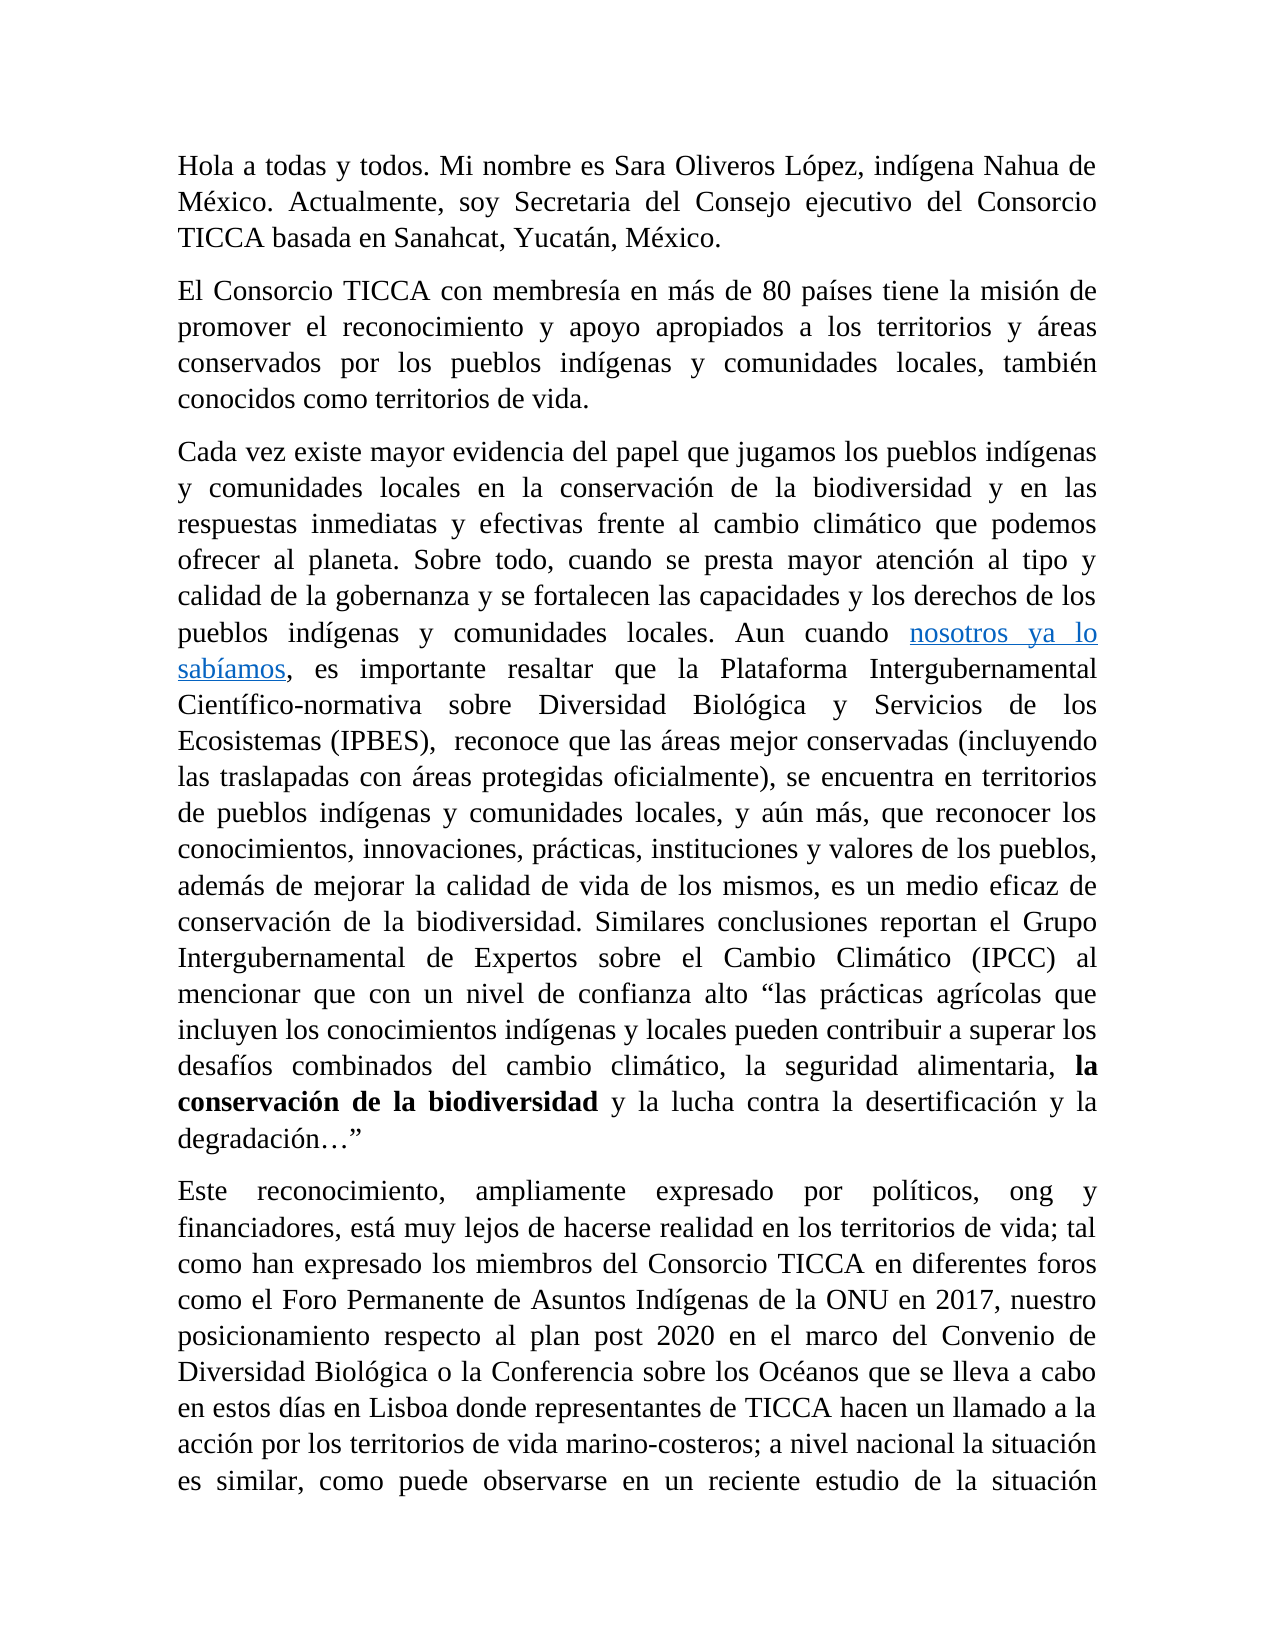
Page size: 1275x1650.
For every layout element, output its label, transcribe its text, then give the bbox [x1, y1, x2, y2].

text Hola a todas y todos. Mi nombre es Sara Oliveros López, indígena Nahua de México. Actualmente, soy Secretaria del Consejo ejecutivo del Consorcio TICCA basada en Sanahcat, Yucatán, México. [177, 148, 1098, 253]
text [177, 1173, 1098, 1496]
text Cada vez existe mayor evidencia del papel que jugamos los pueblos indígenas y comunidades locales en la conservación de la biodiversidad y en las respuestas inmediatas y efectivas frente al cambio climático que podemos ofrecer al planeta. Sobre todo, cuando se presta mayor atención al tipo y calidad de la gobernanza y se fortalecen las capacidades y los derechos de los pueblos indígenas y comunidades locales. Aun cuando nosotros ya lo sabíamos, es importante resaltar que la Plataforma Intergubernamental Científico-normativa sobre Diversidad Biológica y Servicios de los Ecosistemas (IPBES), reconoce que las áreas mejor conservadas (incluyendo las traslapadas con áreas protegidas oficialmente), se encuentra en territorios de pueblos indígenas y comunidades locales, y aún más, que reconocer los conocimientos, innovaciones, prácticas, instituciones y valores de los pueblos, además de mejorar la calidad de vida de los mismos, es un medio eficaz de conservación de la biodiversidad. Similares conclusiones reportan el Grupo Intergubernamental de Expertos sobre el Cambio Climático (IPCC) al mencionar que con un nivel de confianza alto “las prácticas agrícolas que incluyen los conocimientos indígenas y locales pueden contribuir a superar los desafíos combinados del cambio climático, la seguridad alimentaria, la conservación de la biodiversidad y la lucha contra la desertificación y la degradación…” [177, 434, 1098, 1154]
text El Consorcio TICCA con membresía en más de 80 países tiene la misión de promover el reconocimiento y apoyo apropiados a los territorios y áreas conservados por los pueblos indígenas y comunidades locales, también conocidos como territorios de vida. [177, 273, 1098, 415]
